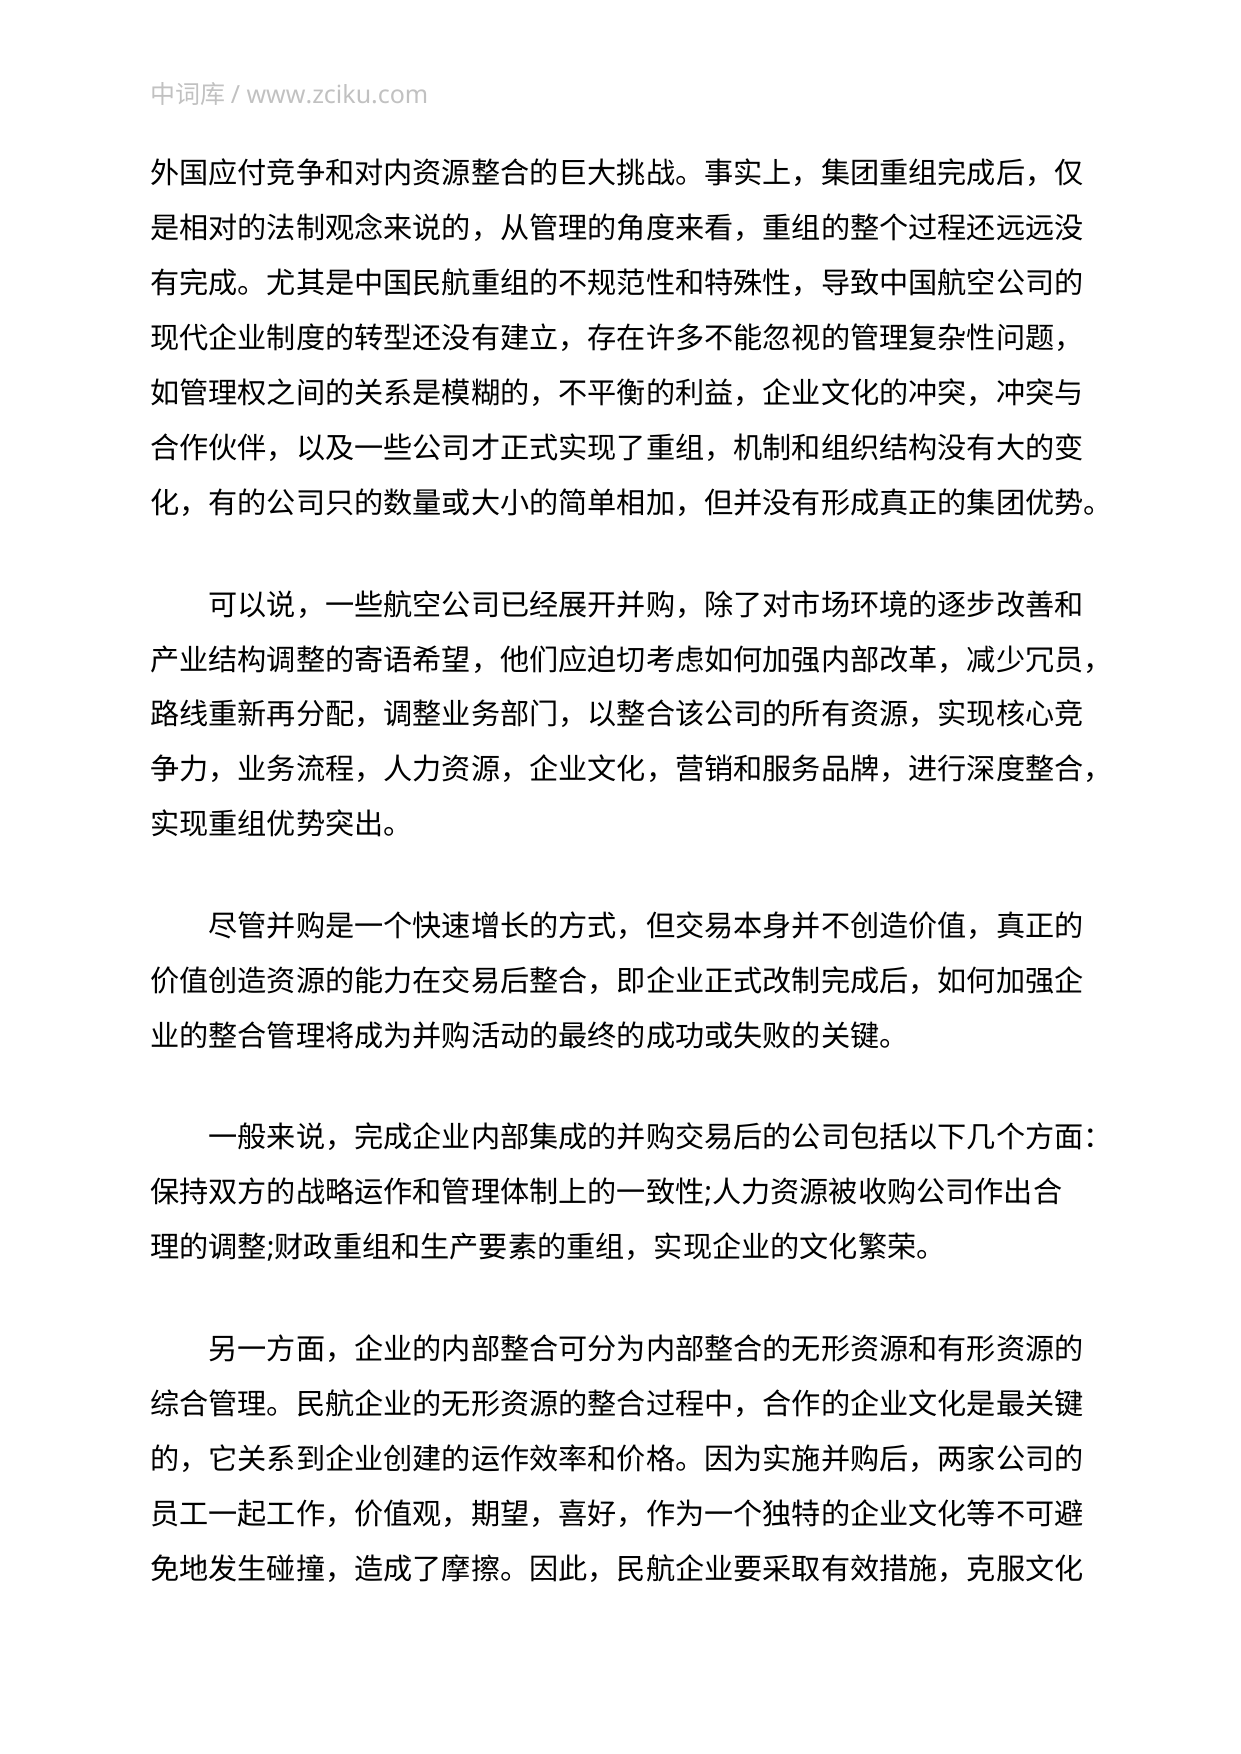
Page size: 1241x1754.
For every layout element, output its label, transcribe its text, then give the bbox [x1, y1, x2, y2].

text 尽管并购是一个快速增长的方式，但交易本身并不创造价值，真正的价值创造资源的能力在交易后整合，即企业正式改制完成后，如何加强企业的整合管理将成为并购活动的最终的成功或失败的关键。 [150, 902, 1090, 1054]
text 可以说，一些航空公司已经展开并购，除了对市场环境的逐步改善和产业结构调整的寄语希望，他们应迫切考虑如何加强内部改革，减少冗员，路线重新再分配，调整业务部门，以整合该公司的所有资源，实现核心竞争力，业务流程，人力资源，企业文化，营销和服务品牌，进行深度整合，实现重组优势突出。 [150, 581, 1090, 843]
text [150, 1326, 1090, 1588]
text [150, 150, 1090, 522]
text 一般来说，完成企业内部集成的并购交易后的公司包括以下几个方面：保持双方的战略运作和管理体制上的一致性;人力资源被收购公司作出合理的调整;财政重组和生产要素的重组，实现企业的文化繁荣。 [150, 1114, 1090, 1266]
